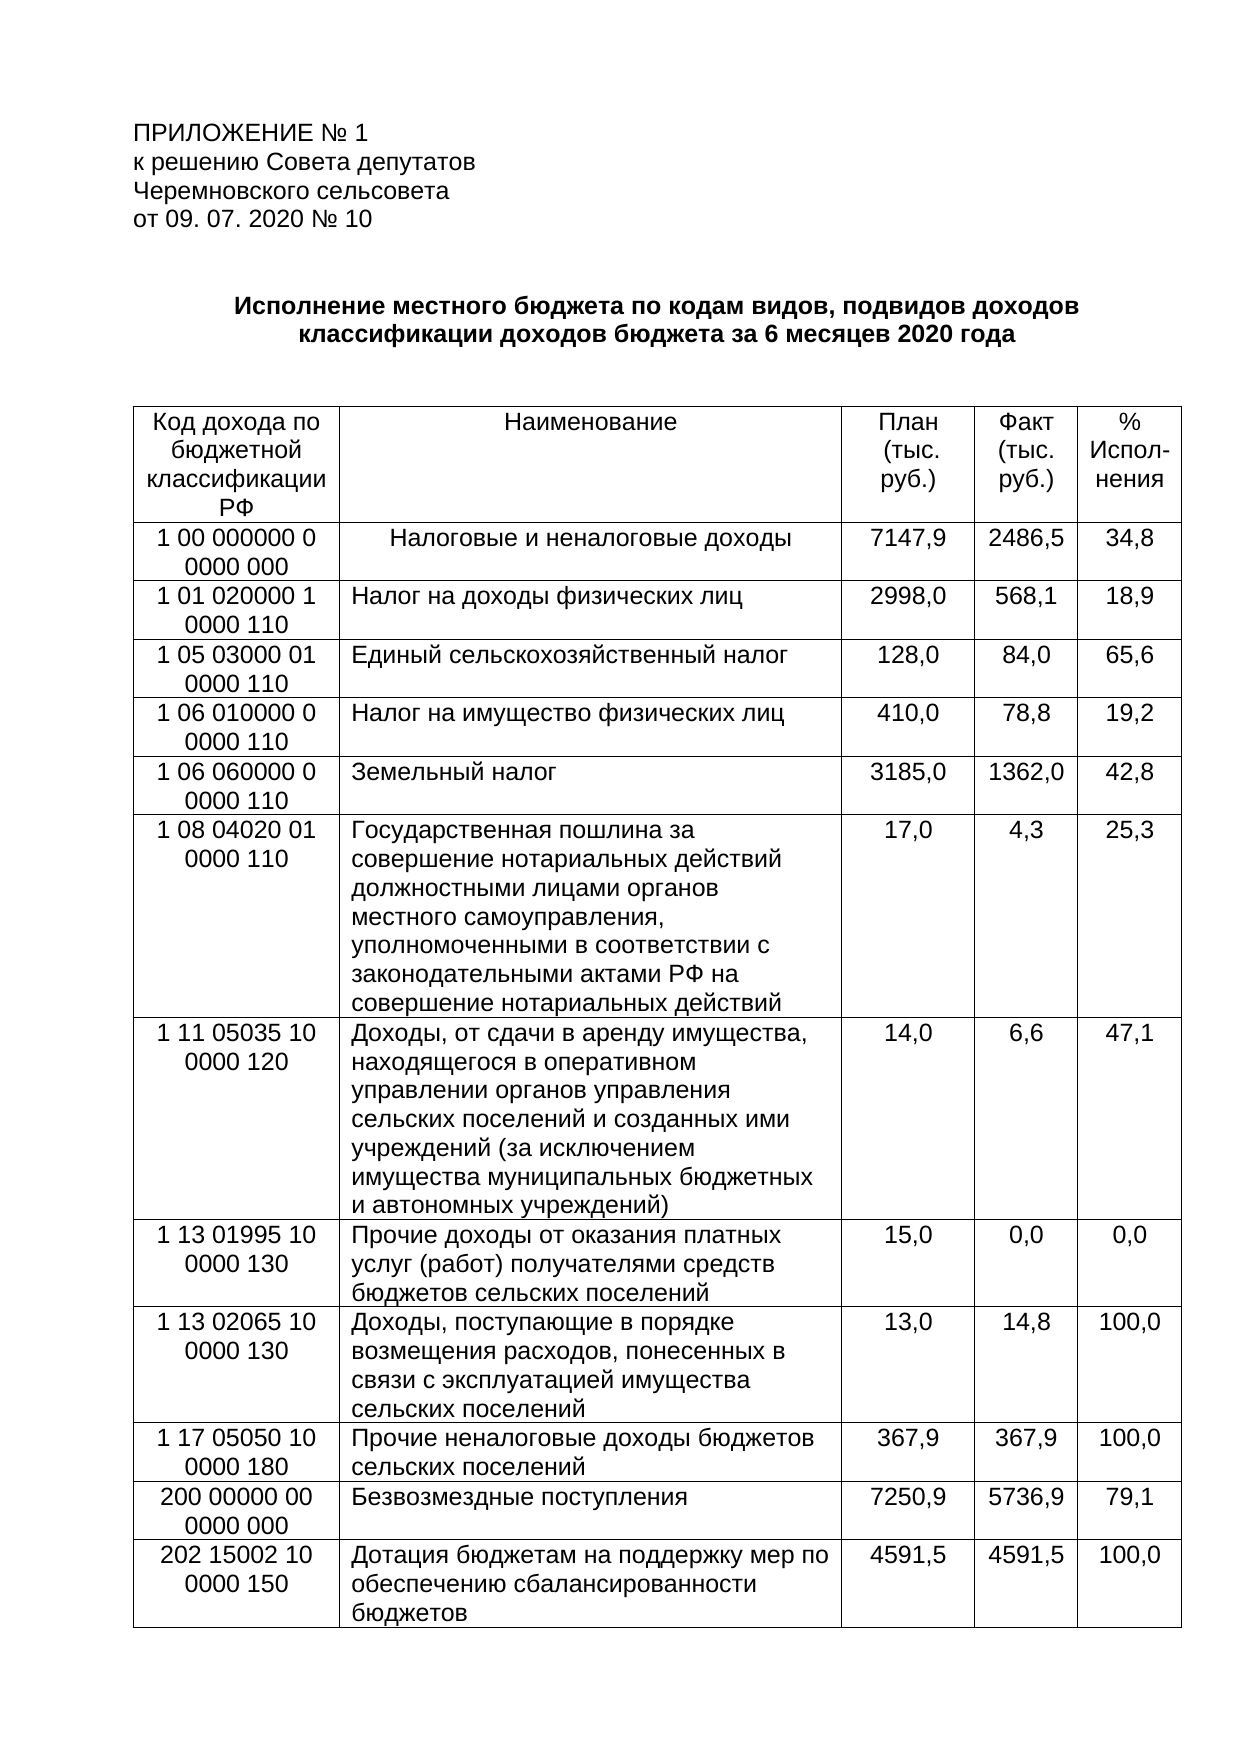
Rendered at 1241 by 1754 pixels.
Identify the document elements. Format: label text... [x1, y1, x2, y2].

table_cell 100,0 [1078, 1540, 1181, 1627]
table_cell Дотация бюджетам на поддержку мер по обеспечению сбалансированности бюджетов [340, 1540, 841, 1627]
table_cell 13,0 [842, 1307, 974, 1422]
table_cell 100,0 [1078, 1423, 1181, 1481]
text к решению Совета депутатов [133, 147, 1181, 176]
table_cell Доходы, от сдачи в аренду имущества, находящегося в оперативном управлении органов управления сельских поселений и созданных ими учреждений (за исключением имущества муниципальных бюджетных и автономных учреждений) [340, 1018, 841, 1219]
table_header План (тыс. руб.) [842, 407, 974, 522]
table_header % Испол-нения [1078, 407, 1181, 522]
text от 09. 07. 2020 № 10 [133, 204, 1181, 233]
table_cell 4591,5 [842, 1540, 974, 1627]
table_cell 128,0 [842, 640, 974, 697]
table_cell Налог на имущество физических лиц [340, 698, 841, 756]
table_cell 202 15002 10 0000 150 [134, 1540, 339, 1627]
table_cell 1 08 04020 01 0000 110 [134, 815, 339, 1017]
table_cell Доходы, поступающие в порядке возмещения расходов, понесенных в связи с эксплуатацией имущества сельских поселений [340, 1307, 841, 1422]
table_cell 65,6 [1078, 640, 1181, 697]
table_cell Налог на доходы физических лиц [340, 581, 841, 639]
table_cell 4591,5 [975, 1540, 1077, 1627]
table_cell 3185,0 [842, 757, 974, 814]
table_cell 1 11 05035 10 0000 120 [134, 1018, 339, 1219]
table_cell 17,0 [842, 815, 974, 1017]
table_cell 1 00 000000 0 0000 000 [134, 523, 339, 580]
table_cell 15,0 [842, 1220, 974, 1306]
table_cell 1 01 020000 1 0000 110 [134, 581, 339, 639]
table_cell 1 06 060000 0 0000 110 [134, 757, 339, 814]
table_cell 100,0 [1078, 1307, 1181, 1422]
table_cell 410,0 [842, 698, 974, 756]
table_cell 7250,9 [842, 1482, 974, 1539]
table_header Факт (тыс. руб.) [975, 407, 1077, 522]
table_cell 84,0 [975, 640, 1077, 697]
table_cell 19,2 [1078, 698, 1181, 756]
table_cell 2486,5 [975, 523, 1077, 580]
table_cell Налоговые и неналоговые доходы [340, 523, 841, 580]
table_cell 14,0 [842, 1018, 974, 1219]
text Исполнение местного бюджета по кодам видов, подвидов доходов классификации доходов бюджета за 6 месяцев 2020 года [133, 291, 1181, 348]
table_cell 1362,0 [975, 757, 1077, 814]
table_cell Прочие доходы от оказания платных услуг (работ) получателями средств бюджетов сельских поселений [340, 1220, 841, 1306]
table_cell 25,3 [1078, 815, 1181, 1017]
table_cell 367,9 [842, 1423, 974, 1481]
table_cell 1 17 05050 10 0000 180 [134, 1423, 339, 1481]
table_cell 78,8 [975, 698, 1077, 756]
table_cell 1 13 02065 10 0000 130 [134, 1307, 339, 1422]
table_cell 0,0 [975, 1220, 1077, 1306]
table_cell Единый сельскохозяйственный налог [340, 640, 841, 697]
table_cell 18,9 [1078, 581, 1181, 639]
table_cell 0,0 [1078, 1220, 1181, 1306]
table_cell 5736,9 [975, 1482, 1077, 1539]
table_cell Государственная пошлина за совершение нотариальных действий должностными лицами органов местного самоуправления, уполномоченными в соответствии с законодательными актами РФ на совершение нотариальных действий [340, 815, 841, 1017]
table_cell 200 00000 00 0000 000 [134, 1482, 339, 1539]
table_cell Прочие неналоговые доходы бюджетов сельских поселений [340, 1423, 841, 1481]
table_cell 1 05 03000 01 0000 110 [134, 640, 339, 697]
table_header Код дохода по бюджетной классификации РФ [134, 407, 339, 522]
table_cell 79,1 [1078, 1482, 1181, 1539]
table_cell 367,9 [975, 1423, 1077, 1481]
table_cell 2998,0 [842, 581, 974, 639]
table_header Наименование [340, 407, 841, 522]
table_cell 47,1 [1078, 1018, 1181, 1219]
text ПРИЛОЖЕНИЕ № 1 [133, 118, 1181, 147]
table_cell 7147,9 [842, 523, 974, 580]
table_cell Земельный налог [340, 757, 841, 814]
table_cell 34,8 [1078, 523, 1181, 580]
table_cell 6,6 [975, 1018, 1077, 1219]
table_cell 568,1 [975, 581, 1077, 639]
text Черемновского сельсовета [133, 176, 1181, 204]
table_cell 14,8 [975, 1307, 1077, 1422]
table_cell 1 13 01995 10 0000 130 [134, 1220, 339, 1306]
table_cell 42,8 [1078, 757, 1181, 814]
table_cell 4,3 [975, 815, 1077, 1017]
table_cell 1 06 010000 0 0000 110 [134, 698, 339, 756]
table_cell Безвозмездные поступления [340, 1482, 841, 1539]
